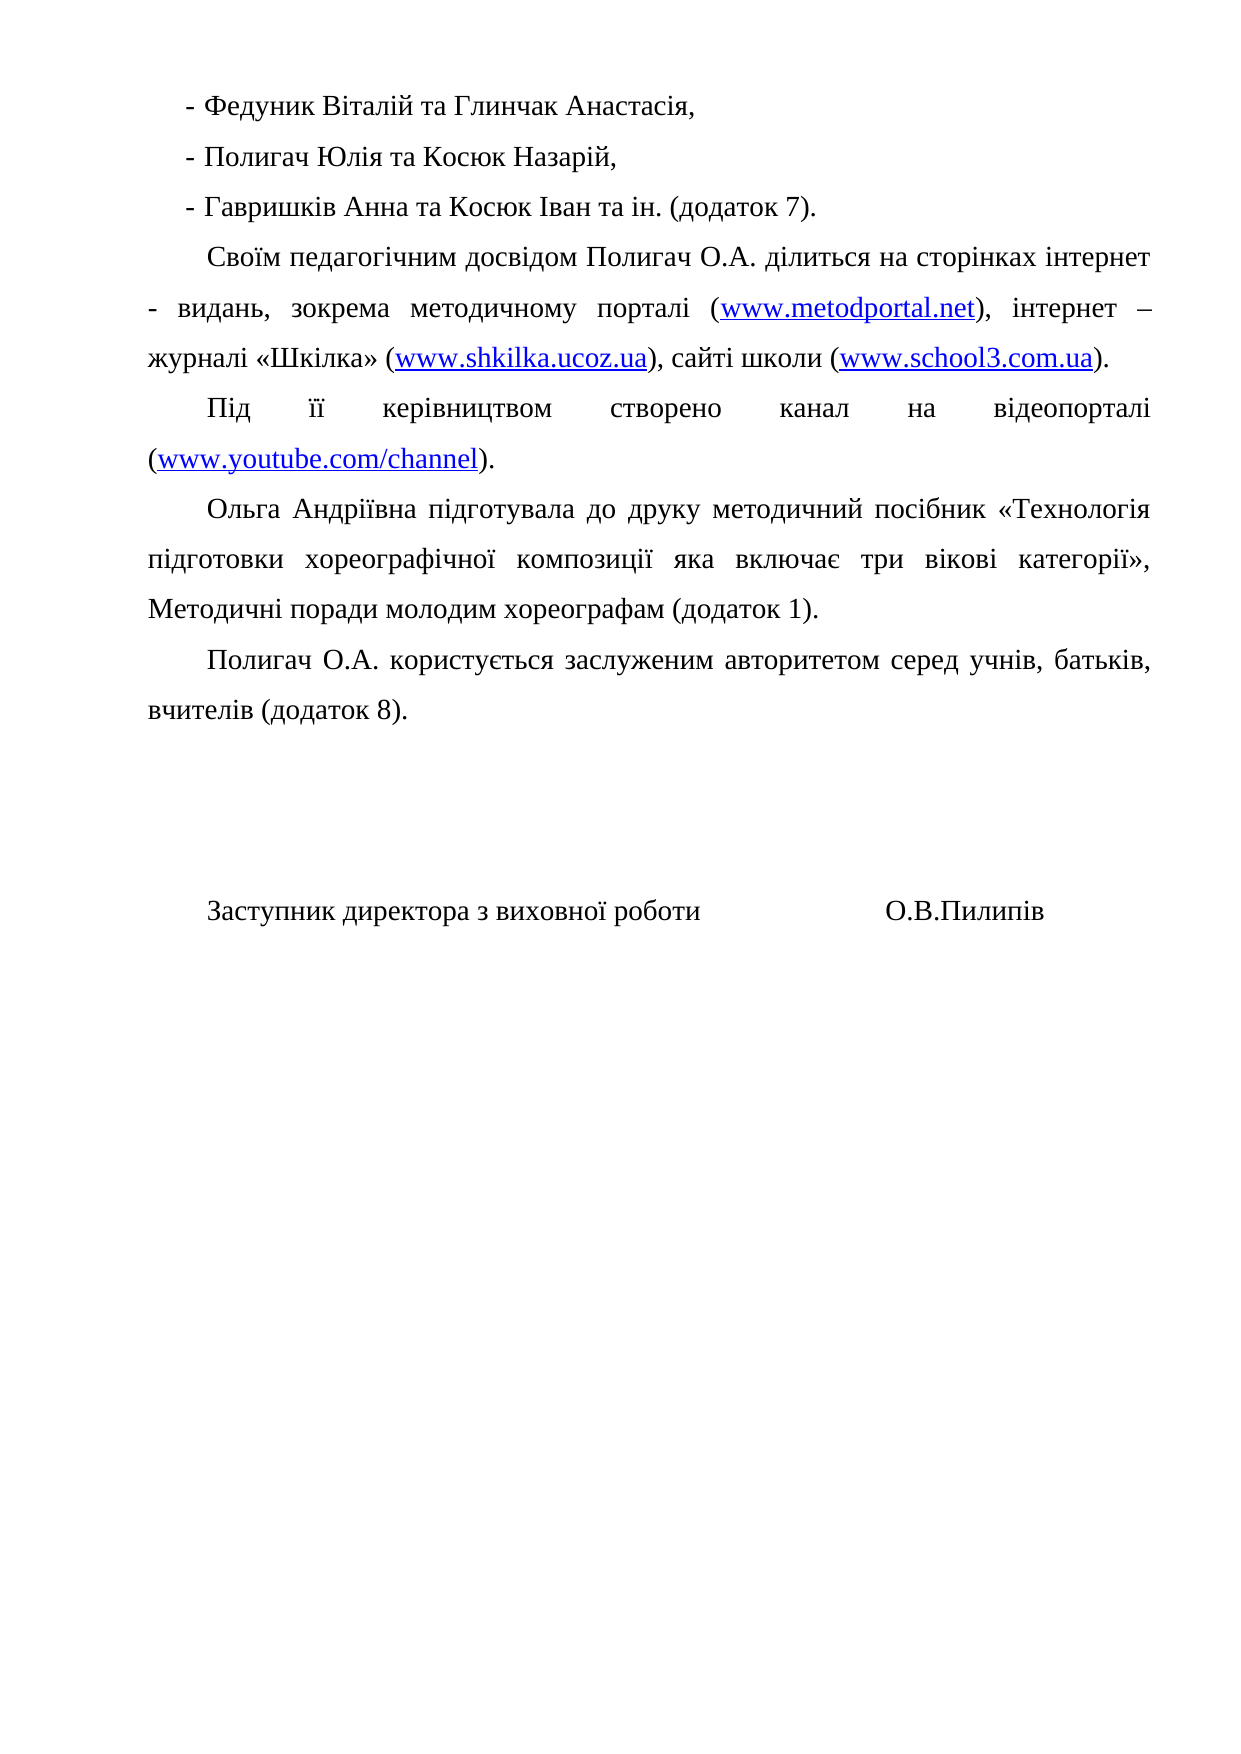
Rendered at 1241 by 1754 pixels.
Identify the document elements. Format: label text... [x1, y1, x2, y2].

list Під її керівництвом створено канал на відеопорталі (www.youtube.com/channel). [148, 390, 1152, 474]
list Ольга Андріївна підготувала до друку методичний посібник «Технологія підготовки хореографічної композиції яка включає три вікові категорії», Методичні поради молодим хореографам (додаток 1). [148, 491, 1152, 625]
list Гавришків Анна та Косюк Іван та ін. (додаток 7). [185, 189, 1152, 223]
list Полигач Юлія та Косюк Назарій, [185, 139, 1152, 172]
list Полигач О.А. користується заслуженим авторитетом серед учнів, батьків, вчителів (додаток 8). [148, 642, 1152, 726]
list Своїм педагогічним досвідом Полигач О.А. ділиться на сторінках інтернет - видань, зокрема методичному порталі (www.metodportal.net), інтернет – журналі «Шкілка» (www.shkilka.ucoz.ua), сайті школи (www.school3.com.ua). [148, 239, 1152, 374]
list Федуник Віталій та Глинчак Анастасія, [185, 88, 1152, 122]
list Заступник директора з виховної роботи О.В.Пилипів [148, 893, 1152, 927]
